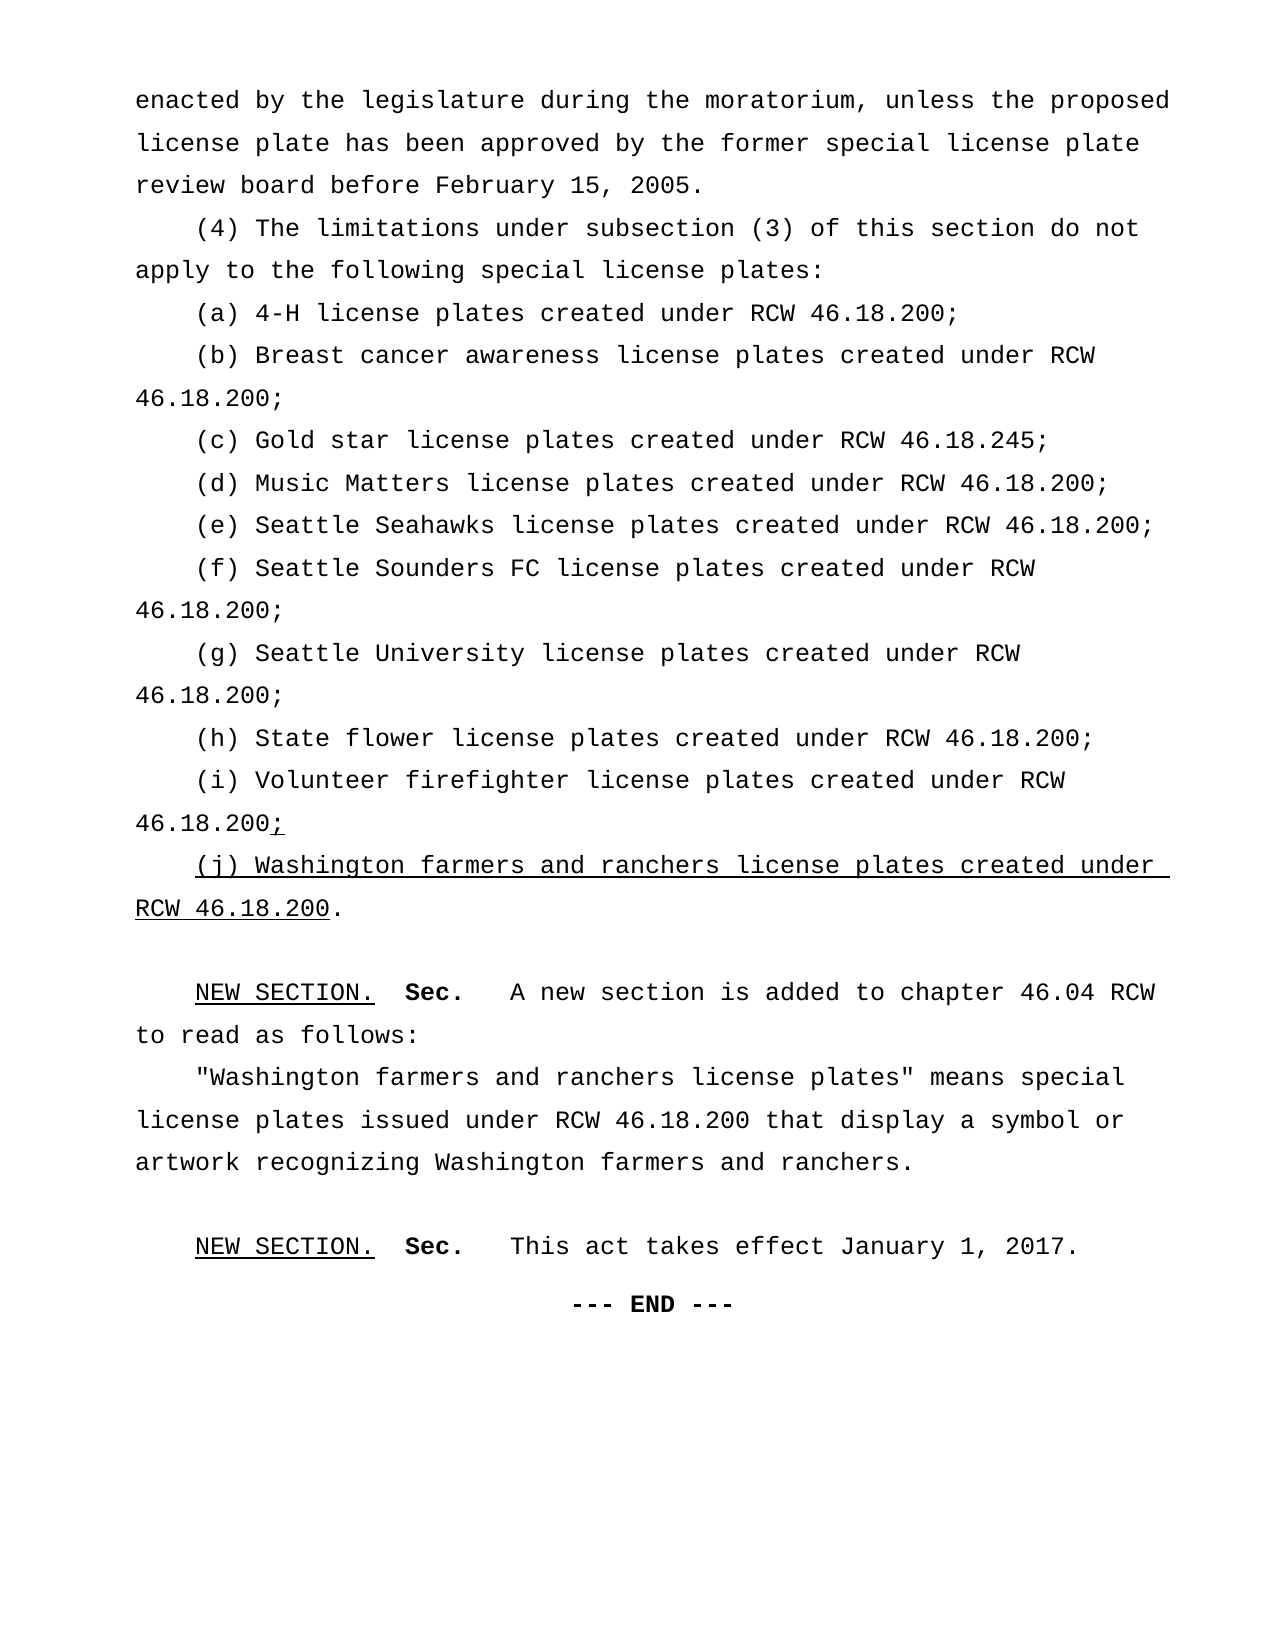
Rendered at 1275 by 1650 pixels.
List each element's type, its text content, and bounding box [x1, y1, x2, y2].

text (c) Gold star license plates created under RCW 46.18.245; [135, 415, 1170, 457]
text (4) The limitations under subsection (3) of this section do not apply to the following special license plates: [135, 202, 1170, 287]
text "Washington farmers and ranchers license plates" means special license plates issued under RCW 46.18.200 that display a symbol or artwork recognizing Washington farmers and ranchers. [135, 1052, 1170, 1179]
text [135, 75, 1170, 202]
text NEW SECTION. Sec. This act takes effect January 1, 2017. [135, 1221, 1170, 1263]
text (f) Seattle Sounders FC license plates created under RCW 46.18.200; [135, 542, 1170, 627]
text (i) Volunteer firefighter license plates created under RCW 46.18.200; [135, 755, 1170, 840]
text (g) Seattle University license plates created under RCW 46.18.200; [135, 627, 1170, 712]
text NEW SECTION. Sec. A new section is added to chapter 46.04 RCW to read as follows: [135, 967, 1170, 1052]
text (b) Breast cancer awareness license plates created under RCW 46.18.200; [135, 330, 1170, 415]
text --- END --- [135, 1292, 1170, 1320]
text (d) Music Matters license plates created under RCW 46.18.200; [135, 457, 1170, 500]
text (h) State flower license plates created under RCW 46.18.200; [135, 712, 1170, 755]
text (a) 4-H license plates created under RCW 46.18.200; [135, 287, 1170, 330]
text (e) Seattle Seahawks license plates created under RCW 46.18.200; [135, 500, 1170, 542]
text (j) Washington farmers and ranchers license plates created under RCW 46.18.200. [135, 840, 1170, 925]
